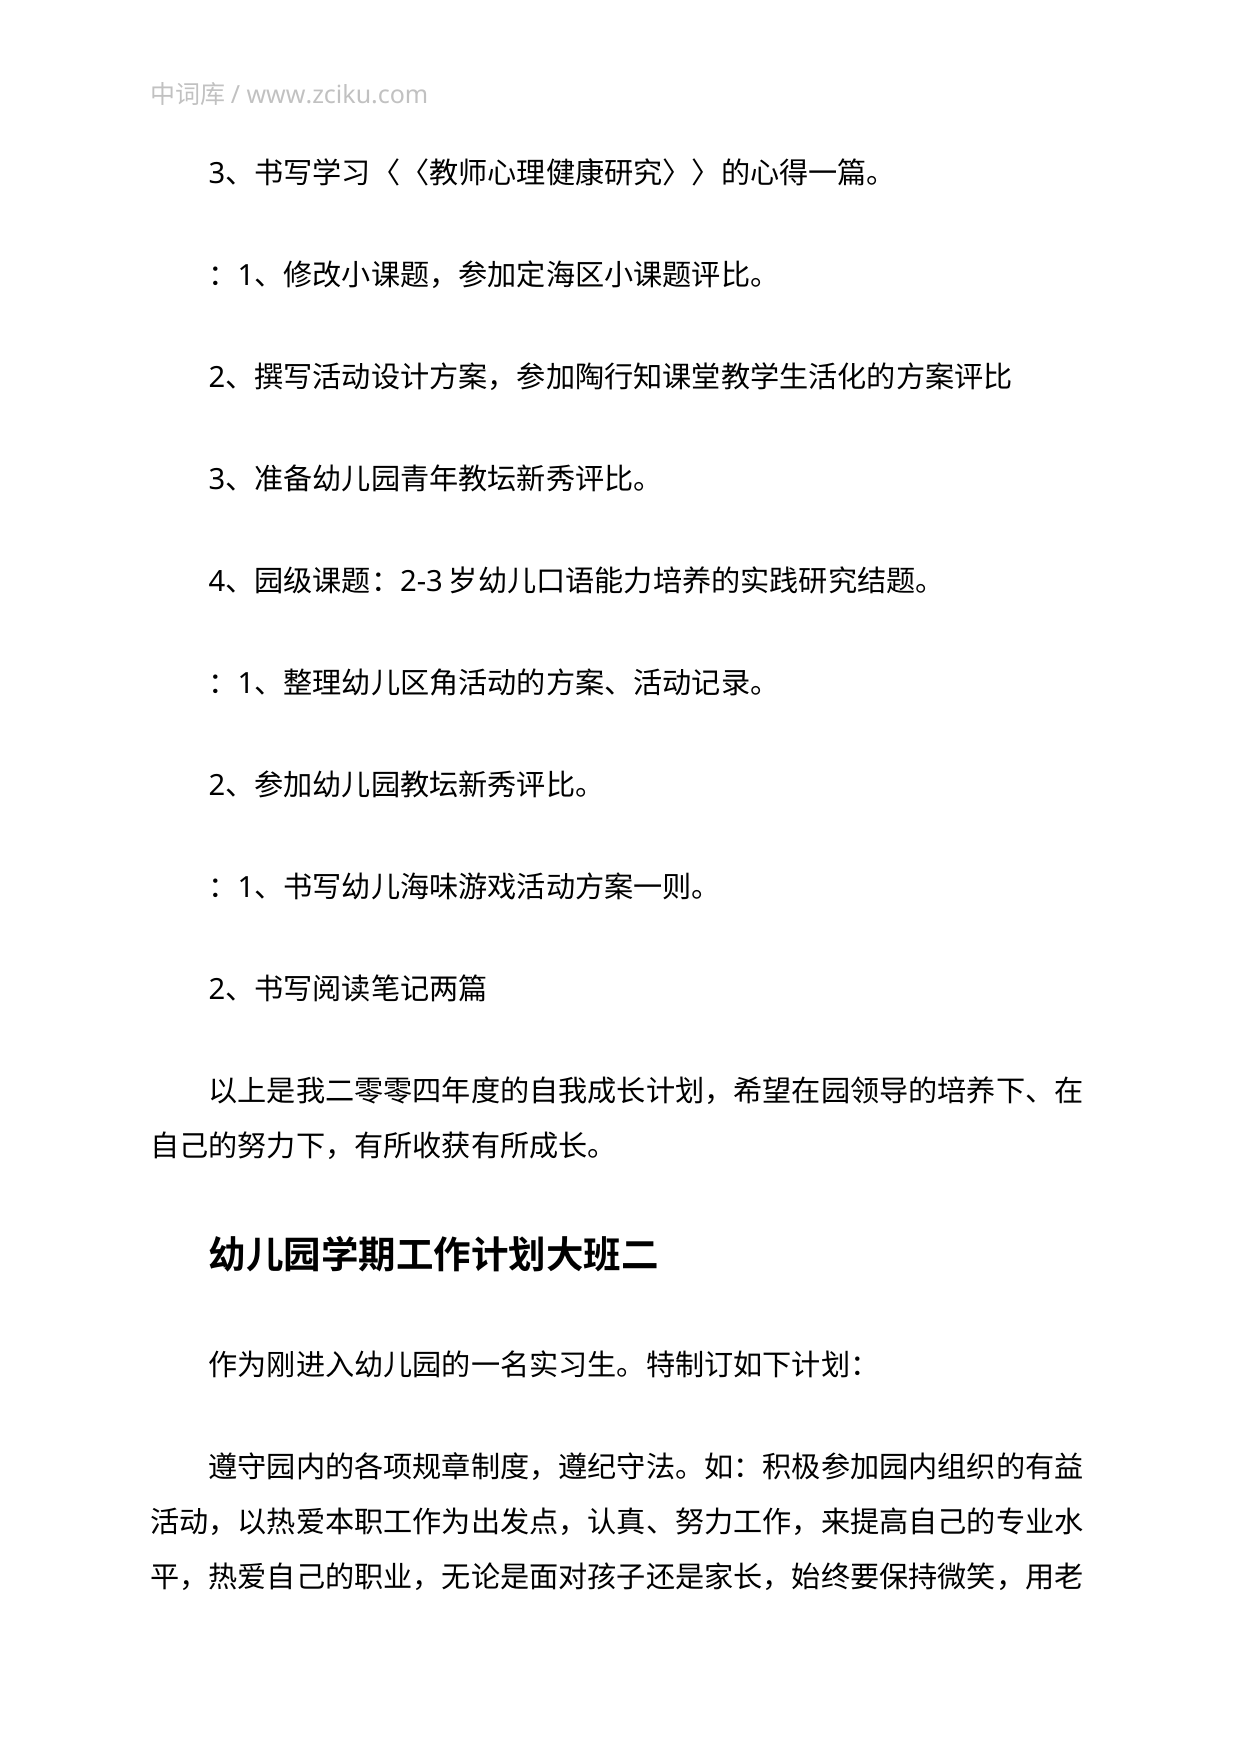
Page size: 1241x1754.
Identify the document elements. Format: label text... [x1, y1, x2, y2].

text 2、书写阅读笔记两篇 [150, 966, 1090, 1008]
text 3、书写学习〈〈教师心理健康研究〉〉的心得一篇。 [150, 150, 1090, 192]
text 3、准备幼儿园青年教坛新秀评比。 [150, 456, 1090, 498]
text 作为刚进入幼儿园的一名实习生。特制订如下计划： [150, 1342, 1090, 1384]
text 幼儿园学期工作计划大班二 [150, 1224, 1090, 1279]
text ：1、修改小课题，参加定海区小课题评比。 [150, 252, 1090, 294]
text 4、园级课题：2-3岁幼儿口语能力培养的实践研究结题。 [150, 558, 1090, 600]
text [150, 1444, 1090, 1596]
text ：1、整理幼儿区角活动的方案、活动记录。 [150, 660, 1090, 702]
text ：1、书写幼儿海味游戏活动方案一则。 [150, 864, 1090, 906]
text 2、撰写活动设计方案，参加陶行知课堂教学生活化的方案评比 [150, 354, 1090, 396]
text 以上是我二零零四年度的自我成长计划，希望在园领导的培养下、在自己的努力下，有所收获有所成长。 [150, 1068, 1090, 1165]
text 2、参加幼儿园教坛新秀评比。 [150, 762, 1090, 804]
